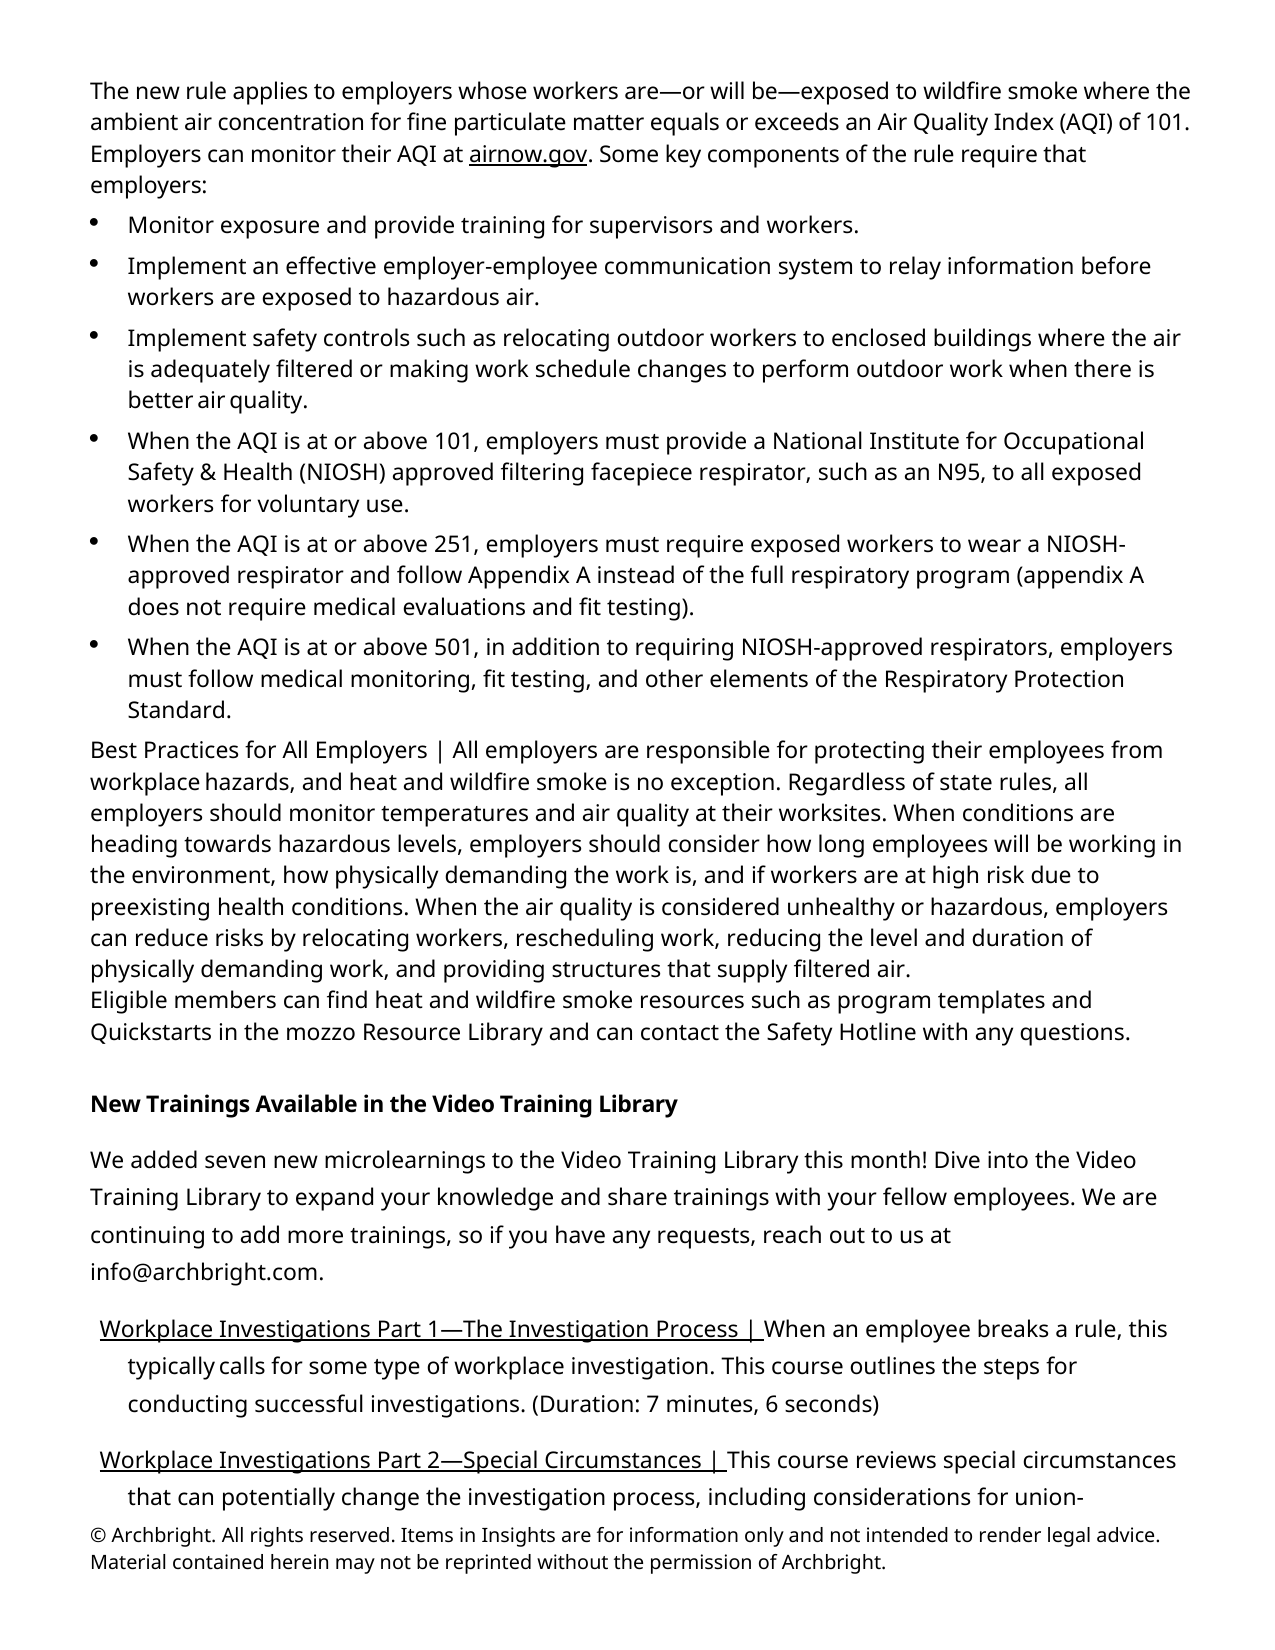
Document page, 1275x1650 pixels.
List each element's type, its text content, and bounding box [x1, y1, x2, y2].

text New Trainings Available in the Video Training Library [90, 1087, 1191, 1119]
text We added seven new microlearnings to the Video Training Library this month! Dive into the Video Training Library to expand your knowledge and share trainings with your fellow employees. We are continuing to add more trainings, so if you have any requests, reach out to us at info@archbright.com. [90, 1144, 1191, 1287]
text The new rule applies to employers whose workers are—or will be—exposed to wildfire smoke where the ambient air concentration for fine particulate matter equals or exceeds an Air Quality Index (AQI) of 101. Employers can monitor their AQI at airnow.gov. Some key components of the rule require that employers: [90, 75, 1191, 200]
list When the AQI is at or above 501, in addition to requiring NIOSH-approved respirators, employers must follow medical monitoring, fit testing, and other elements of the Respiratory Protection Standard. [90, 631, 1191, 725]
text Best Practices for All Employers | All employers are responsible for protecting their employees from workplace hazards, and heat and wildfire smoke is no exception. Regardless of state rules, all employers should monitor temperatures and air quality at their worksites. When conditions are heading towards hazardous levels, employers should consider how long employees will be working in the environment, how physically demanding the work is, and if workers are at high risk due to preexisting health conditions. When the air quality is considered unhealthy or hazardous, employers can reduce risks by relocating workers, rescheduling work, reducing the level and duration of physically demanding work, and providing structures that supply filtered air. [90, 734, 1191, 984]
list Implement safety controls such as relocating outdoor workers to enclosed buildings where the air is adequately filtered or making work schedule changes to perform outdoor work when there is better air quality. [90, 322, 1191, 416]
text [99, 1444, 1191, 1512]
text Workplace Investigations Part 1—The Investigation Process | When an employee breaks a rule, this typically calls for some type of workplace investigation. This course outlines the steps for conducting successful investigations. (Duration: 7 minutes, 6 seconds) [99, 1312, 1191, 1419]
list When the AQI is at or above 251, employers must require exposed workers to wear a NIOSH-approved respirator and follow Appendix A instead of the full respiratory program (appendix A does not require medical evaluations and fit testing). [90, 528, 1191, 622]
list Monitor exposure and provide training for supervisors and workers. [90, 209, 1191, 241]
list Implement an effective employer-employee communication system to relay information before workers are exposed to hazardous air. [90, 250, 1191, 312]
list When the AQI is at or above 101, employers must provide a National Institute for Occupational Safety & Health (NIOSH) approved filtering facepiece respirator, such as an N95, to all exposed workers for voluntary use. [90, 425, 1191, 519]
text Eligible members can find heat and wildfire smoke resources such as program templates and Quickstarts in the mozzo Resource Library and can contact the Safety Hotline with any questions. [90, 984, 1191, 1047]
